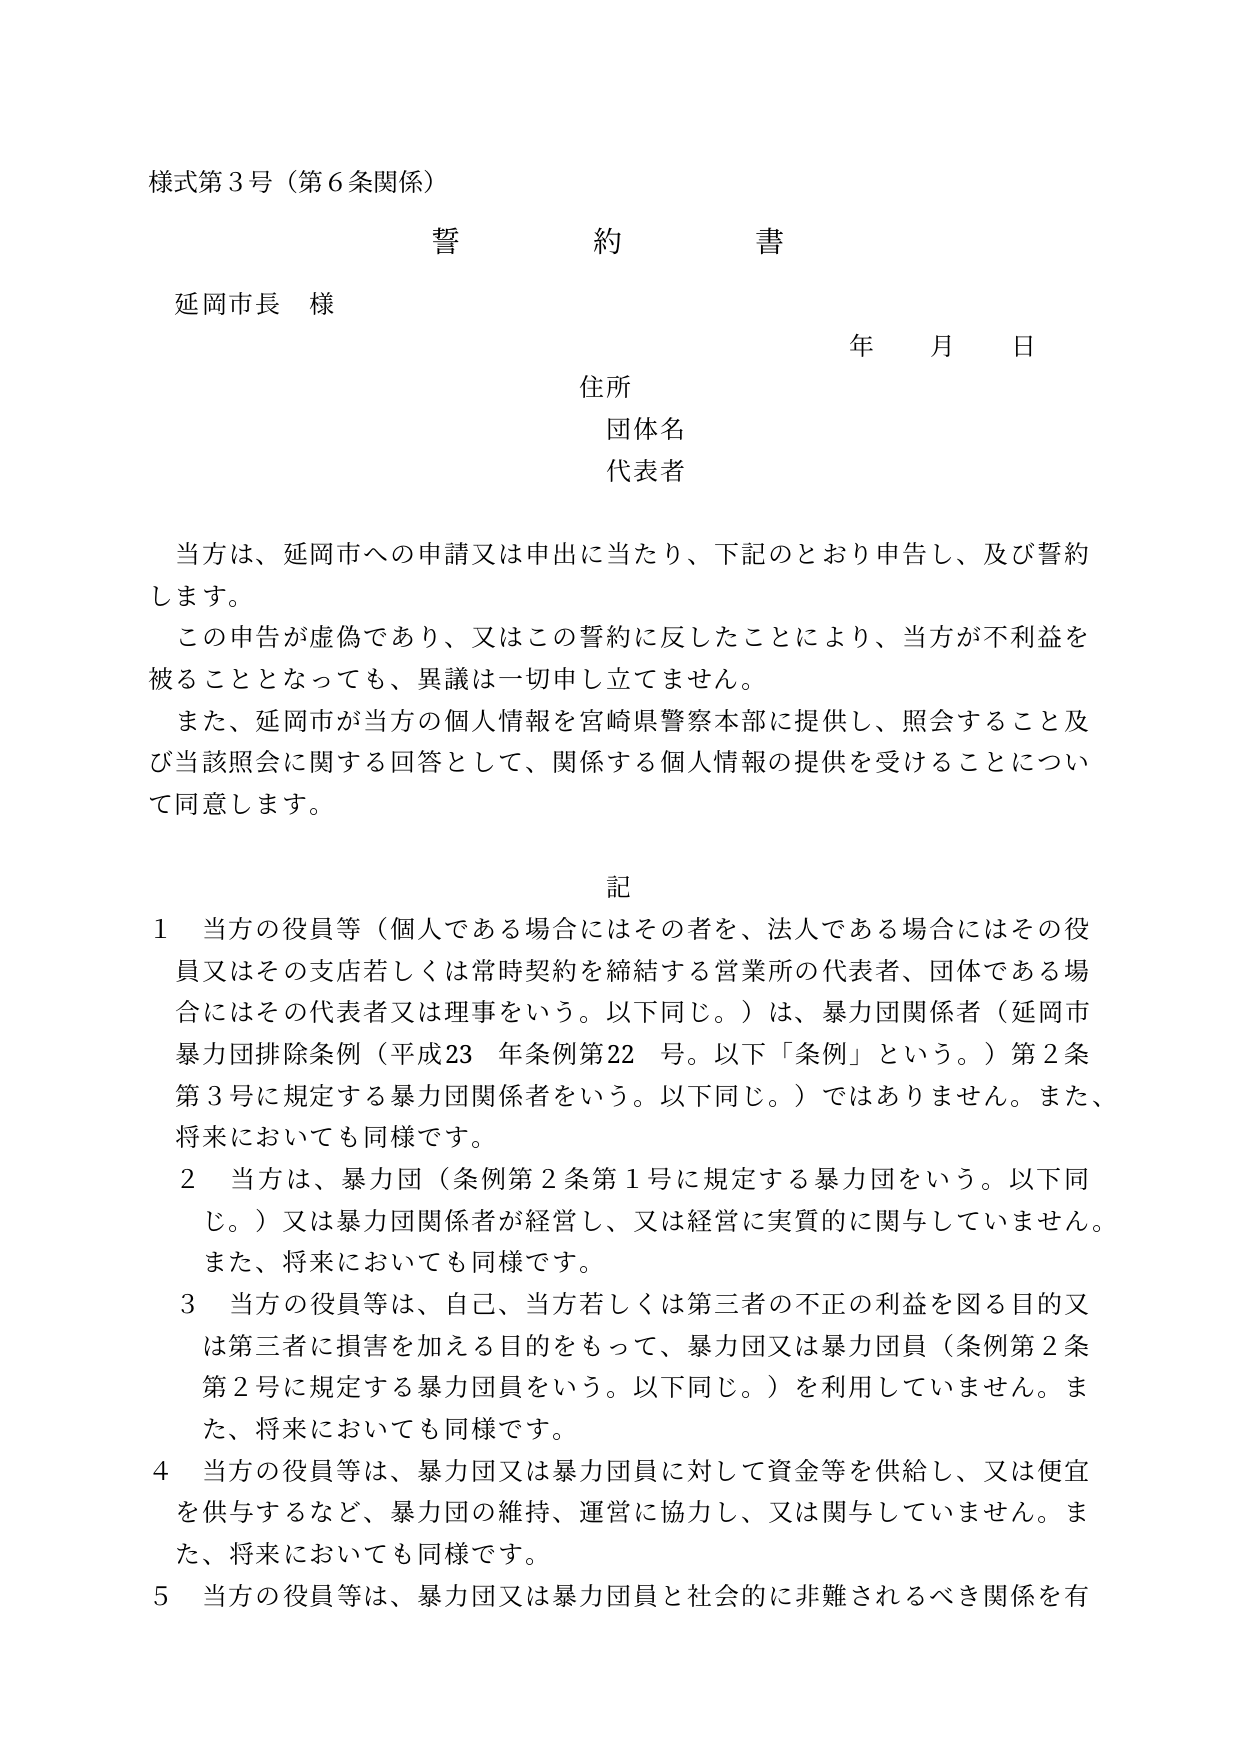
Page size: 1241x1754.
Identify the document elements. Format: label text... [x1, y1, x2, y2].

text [148, 1573, 1092, 1615]
text 団体名 [175, 407, 1092, 448]
text 長 様 [148, 282, 1092, 323]
text ２ 当方は、暴力団（条例第２条第１号に規定する暴力団をいう。以下同じ。）又は暴力団関係者が経営し、又は経営に実質的に関与していません。また、将来においても同様です。 [148, 1157, 1092, 1282]
text また、が当方の個人情報を宮崎県警察本部に提供し、照会すること及び当該照会に関する回答として、関係する個人情報の提供を受けることについて同意します。 [148, 698, 1092, 823]
text この申告が虚偽であり、又はこの誓約に反したことにより、当方が不利益を被ることとなっても、異議は一切申し立てません。 [148, 615, 1092, 698]
text 年 月 日 [175, 323, 1065, 365]
text １ 当方の役員等（個人である場合にはその者を、法人である場合にはその役員又はその支店若しくは常時契約を締結する営業所の代表者、団体である場合にはその代表者又は理事をいう。以下同じ。）は、暴力団関係者（暴力団排除条例（平成23年条例第22号。以下「条例」という。）第２条第３号に規定する暴力団関係者をいう。以下同じ。）ではありません。また、将来においても同様です。 [148, 907, 1092, 1157]
text 誓 約 書 [148, 198, 1092, 282]
text 様式第３号（第６条関係） [148, 163, 1092, 198]
text ４ 当方の役員等は、暴力団又は暴力団員に対して資金等を供給し、又は便宜を供与するなど、暴力団の維持、運営に協力し、又は関与していません。また、将来においても同様です。 [148, 1448, 1092, 1573]
text 記 [148, 865, 1092, 907]
text 住所 [148, 365, 1092, 407]
text 代表者 [175, 448, 1092, 490]
text ３ 当方の役員等は、自己、当方若しくは第三者の不正の利益を図る目的又は第三者に損害を加える目的をもって、暴力団又は暴力団員（条例第２条第２号に規定する暴力団員をいう。以下同じ。）を利用していません。また、将来においても同様です。 [148, 1282, 1092, 1448]
text 当方は、への申請又は申出に当たり、下記のとおり申告し、及び誓約します。 [148, 532, 1092, 615]
